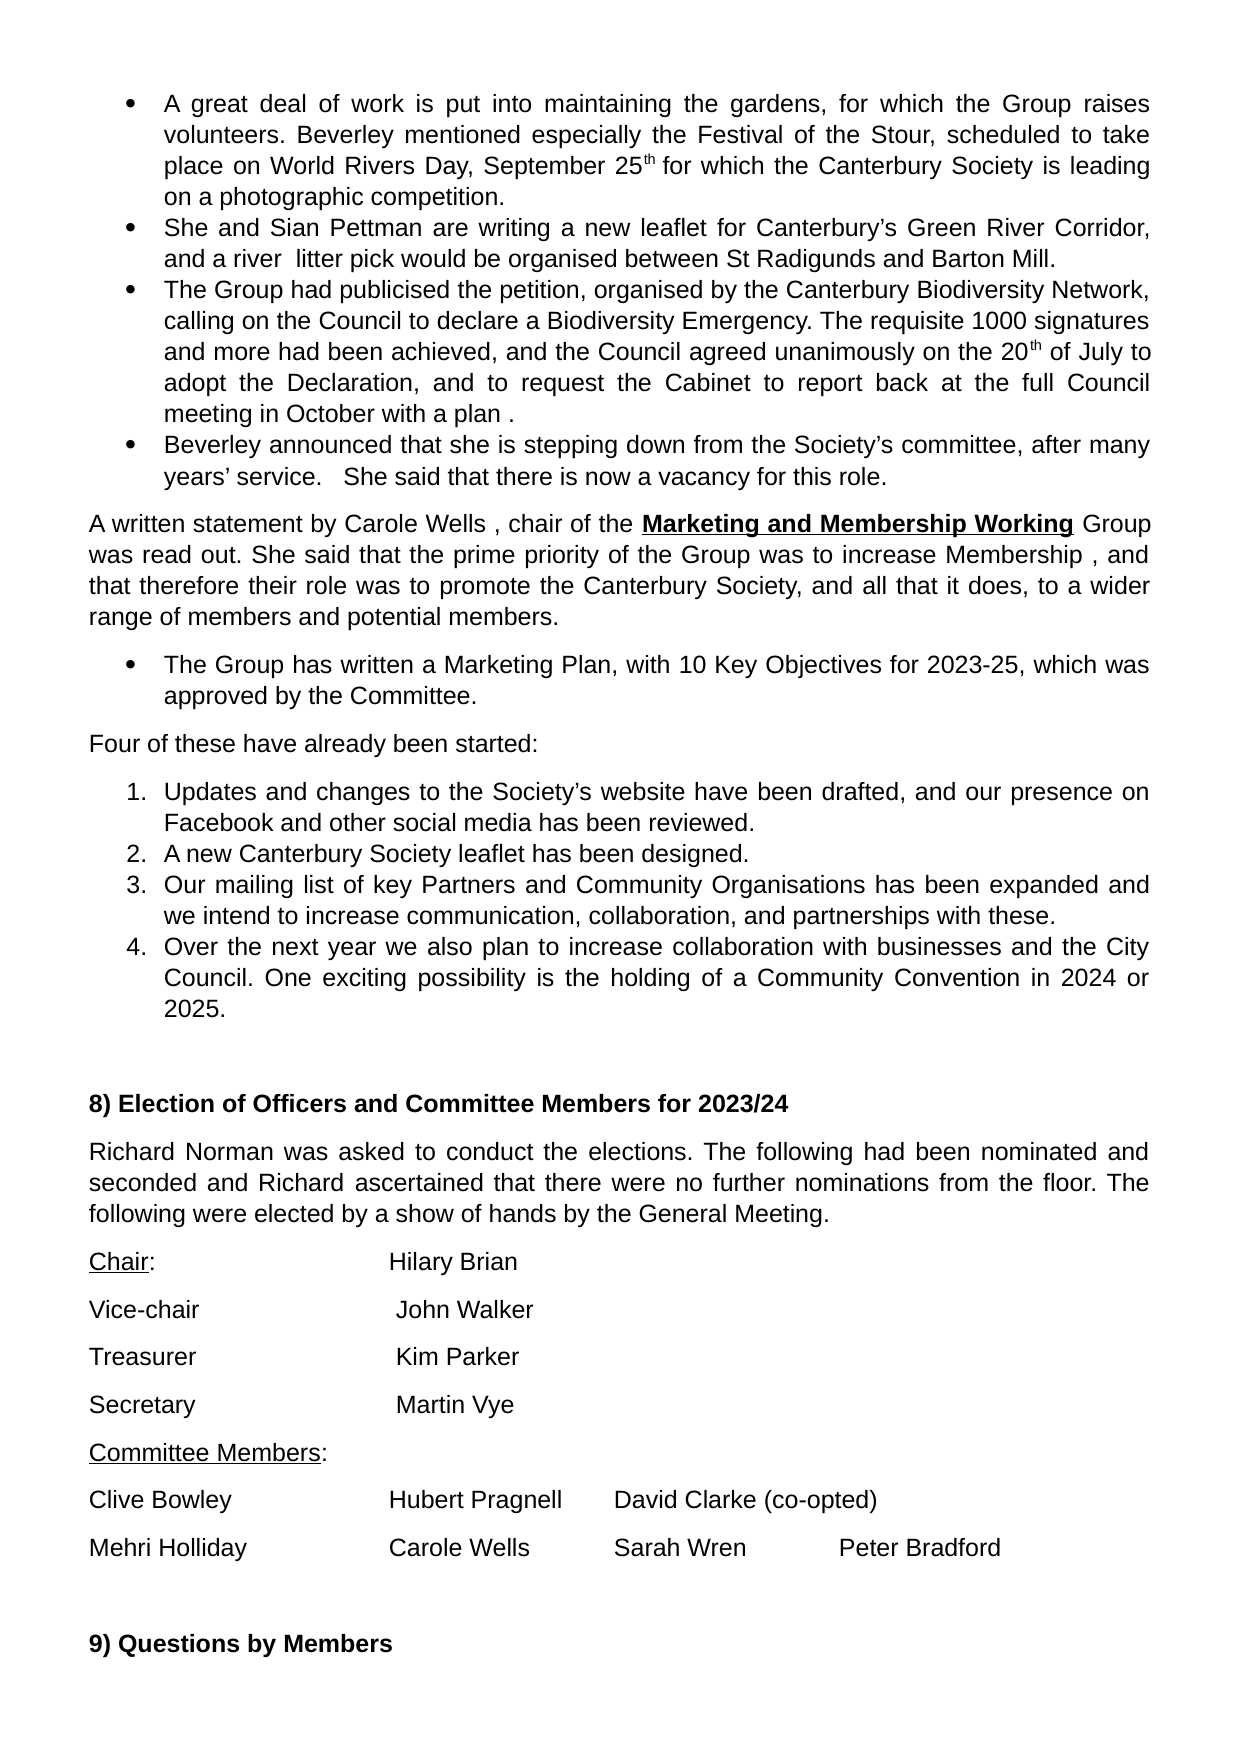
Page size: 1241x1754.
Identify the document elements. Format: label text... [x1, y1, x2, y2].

list A great deal of work is put into maintaining the gardens, for which the Group raises volunteers. Beverley mentioned especially the Festival of the Stour, scheduled to take place on World Rivers Day, September 25th for which the Canterbury Society is leading on a photographic competition. [126, 89, 1152, 211]
text Four of these have already been started: [89, 729, 1152, 758]
text A written statement by Carole Wells , chair of the Marketing and Membership Working Group was read out. She said that the prime priority of the Group was to increase Membership , and that therefore their role was to promote the Canterbury Society, and all that it does, to a wider range of members and potential members. [89, 509, 1152, 631]
text Mehri Holliday Carole Wells Sarah Wren Peter Bradford [89, 1533, 1152, 1562]
list Over the next year we also plan to increase collaboration with businesses and the City Council. One exciting possibility is the holding of a Community Convention in 2024 or 2025. [126, 932, 1152, 1023]
text Clive Bowley Hubert Pragnell David Clarke (co-opted) [89, 1485, 1152, 1514]
list The Group had publicised the petition, organised by the Canterbury Biodiversity Network, calling on the Council to declare a Biodiversity Emergency. The requisite 1000 signatures and more had been achieved, and the Council agreed unanimously on the 20th of July to adopt the Declaration, and to request the Cabinet to report back at the full Council meeting in October with a plan . [126, 275, 1152, 428]
text Treasurer Kim Parker [89, 1342, 1152, 1371]
list A new Canterbury Society leaflet has been designed. [126, 839, 1152, 867]
text Chair: Hilary Brian [89, 1247, 1152, 1276]
text 9) Questions by Members [89, 1628, 1152, 1657]
list The Group has written a Marketing Plan, with 10 Key Objectives for 2023-25, which was approved by the Committee. [126, 650, 1152, 710]
text Richard Norman was asked to conduct the elections. The following had been nominated and seconded and Richard ascertained that there were no further nominations from the floor. The following were elected by a show of hands by the General Meeting. [89, 1137, 1152, 1228]
text 8) Election of Officers and Committee Members for 2023/24 [89, 1089, 1152, 1118]
list She and Sian Pettman are writing a new leaflet for Canterbury’s Green River Corridor, and a river litter pick would be organised between St Radigunds and Barton Mill. [126, 213, 1152, 273]
text Secretary Martin Vye [89, 1390, 1152, 1419]
list Our mailing list of key Partners and Community Organisations has been expanded and we intend to increase communication, collaboration, and partnerships with these. [126, 870, 1152, 929]
text Vice-chair John Walker [89, 1294, 1152, 1323]
text Committee Members: [89, 1438, 1152, 1466]
list Beverley announced that she is stepping down from the Society’s committee, after many years’ service. She said that there is now a vacancy for this role. [126, 430, 1152, 490]
list Updates and changes to the Society’s website have been drafted, and our presence on Facebook and other social media has been reviewed. [126, 777, 1152, 836]
